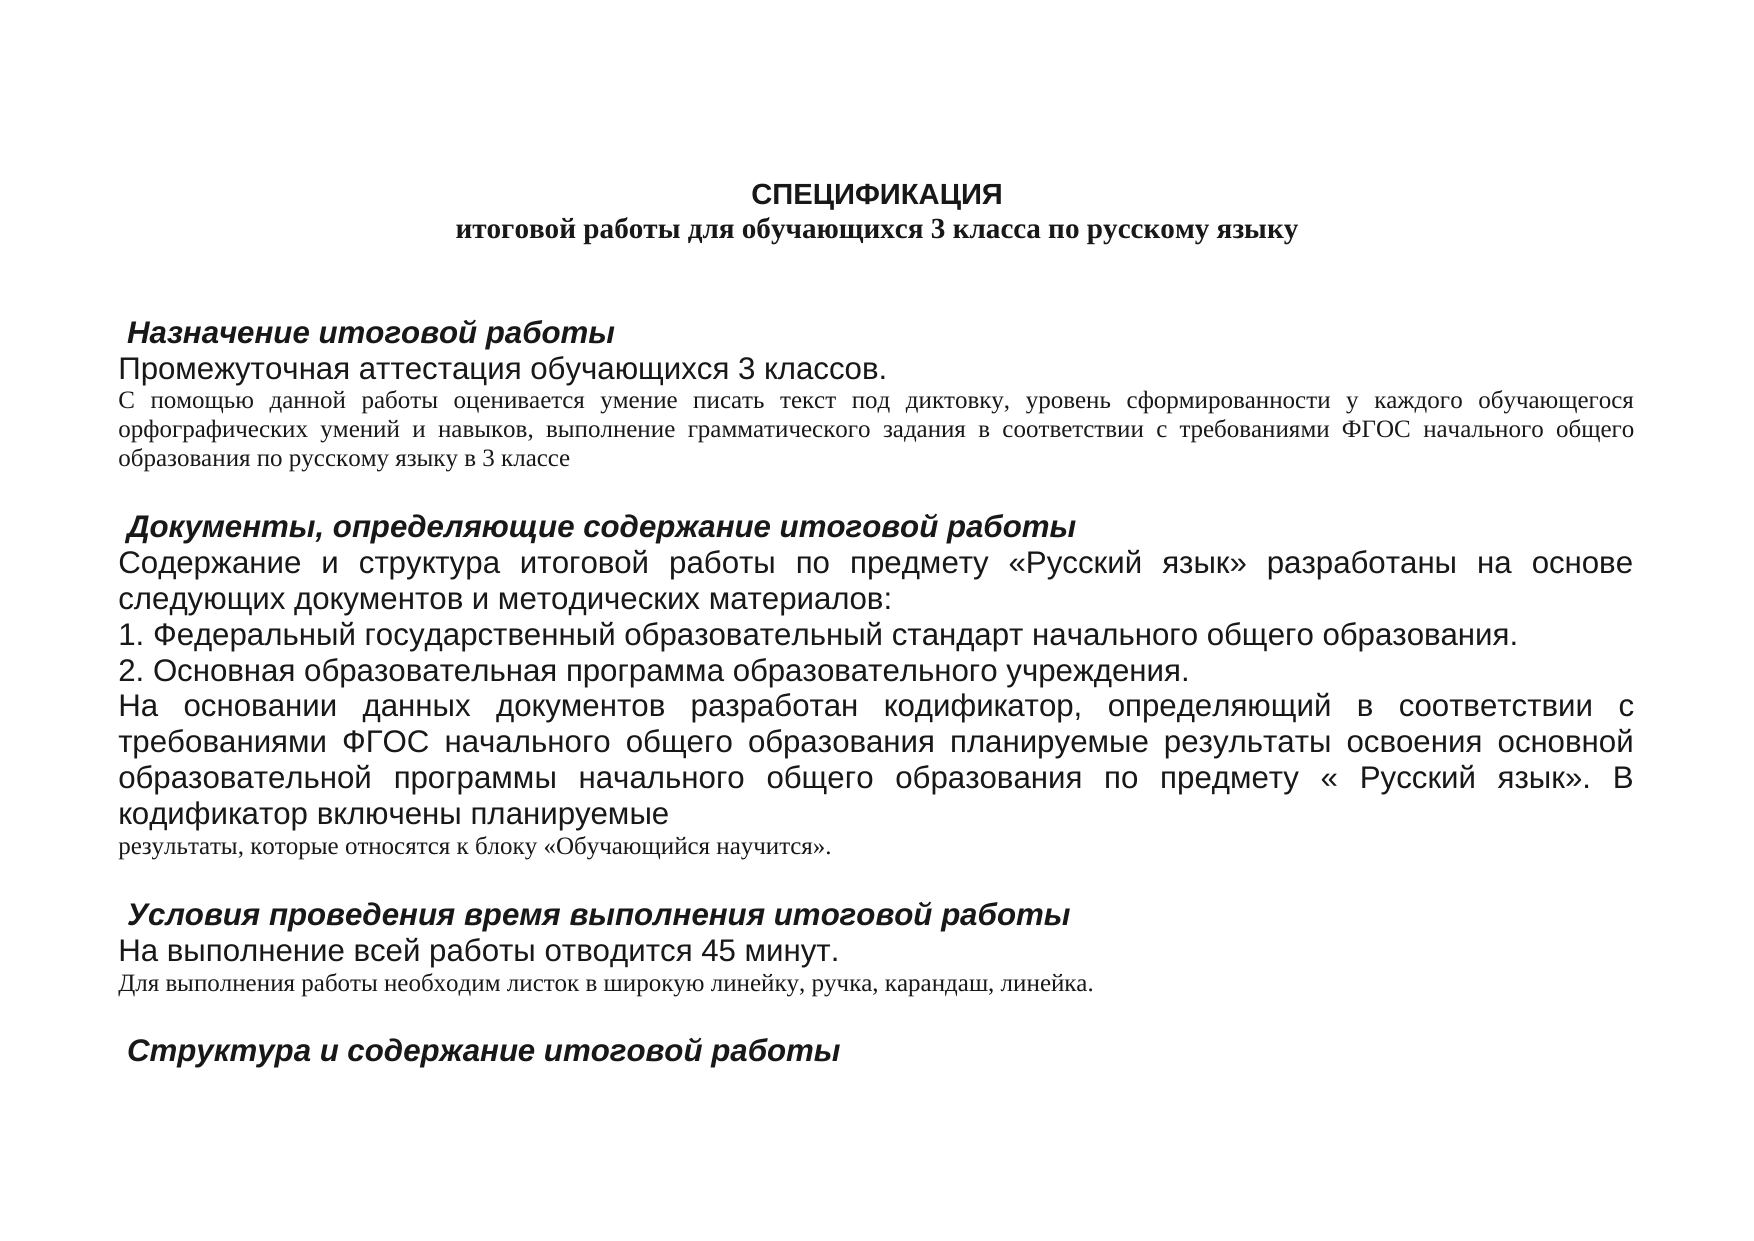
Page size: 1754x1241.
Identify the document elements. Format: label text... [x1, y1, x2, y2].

text Назначение итоговой работы [118, 314, 1636, 350]
text На основании данных документов разработан кодификатор, определяющий в соответствии с требованиями ФГОС начального общего образования планируемые результаты освоения основной образовательной программы начального общего образования по предмету « Русский язык». В кодификатор включены планируемые [118, 687, 1636, 831]
text Для выполнения работы необходим листок в широкую линейку, ручка, карандаш, линейка. [118, 968, 1636, 997]
text Документы, определяющие содержание итоговой работы [118, 508, 1636, 544]
text Промежуточная аттестация обучающихся 3 классов. [118, 350, 1636, 386]
text результаты, которые относятся к блоку «Обучающийся научится». [118, 831, 1636, 860]
text Условия проведения время выполнения итоговой работы [118, 896, 1636, 932]
text итоговой работы для обучающихся 3 класса по русскому языку [118, 211, 1636, 244]
text На выполнение всей работы отводится 45 минут. [118, 932, 1636, 968]
text Структура и содержание итоговой работы [118, 1032, 1636, 1068]
text 1. Федеральный государственный образовательный стандарт начального общего образования. [118, 616, 1636, 652]
text Содержание и структура итоговой работы по предмету «Русский язык» разработаны на основе следующих документов и методических материалов: [118, 544, 1636, 616]
text СПЕЦИФИКАЦИЯ [118, 177, 1636, 211]
text С помощью данной работы оценивается умение писать текст под диктовку, уровень сформированности у каждого обучающегося орфографических умений и навыков, выполнение грамматического задания в соответствии с требованиями ФГОС начального общего образования по русскому языку в 3 классе [118, 386, 1636, 472]
text 2. Основная образовательная программа образовательного учреждения. [118, 652, 1636, 687]
